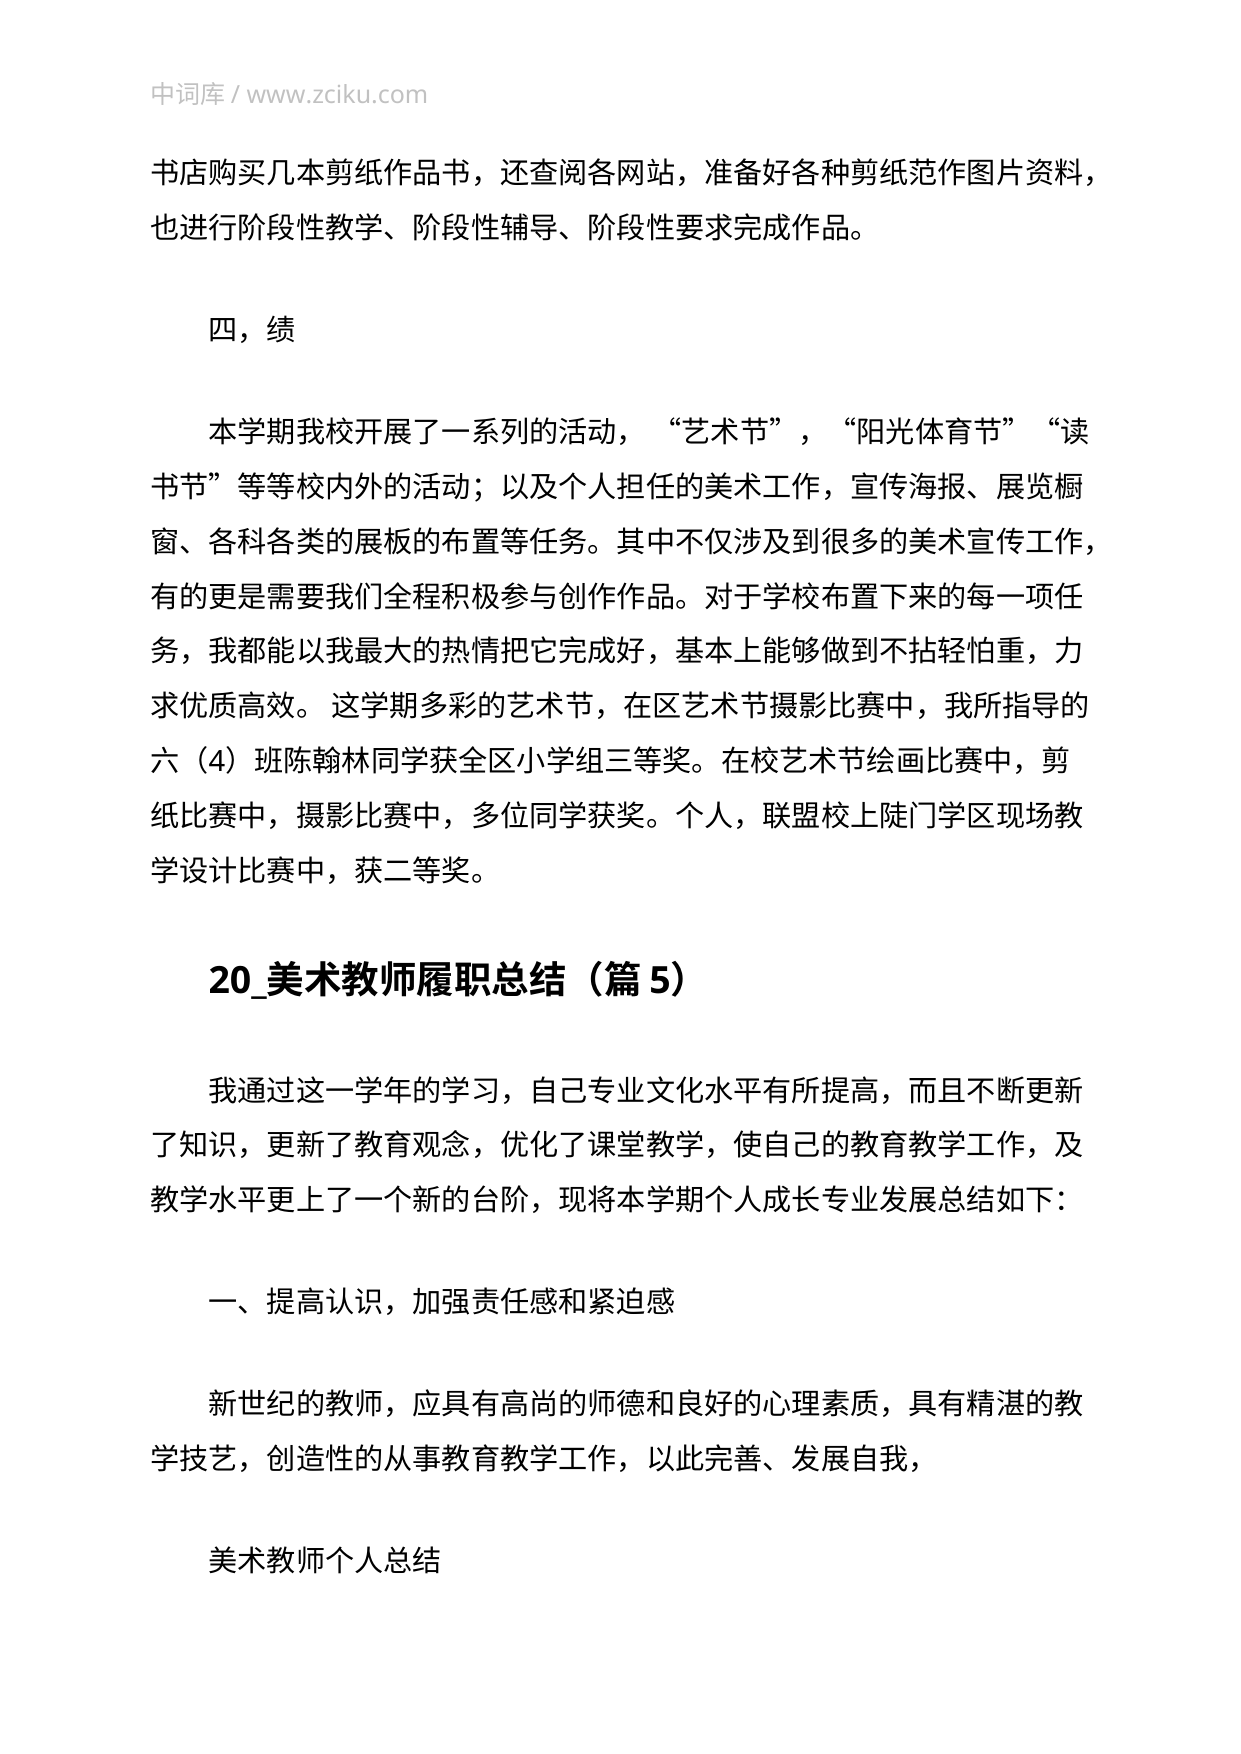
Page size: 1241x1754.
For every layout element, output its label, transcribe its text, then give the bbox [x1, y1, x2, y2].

text 本学期我校开展了一系列的活动， “艺术节”，“阳光体育节”“读书节”等等校内外的活动；以及个人担任的美术工作，宣传海报、展览橱窗、各科各类的展板的布置等任务。其中不仅涉及到很多的美术宣传工作，有的更是需要我们全程积极参与创作作品。对于学校布置下来的每一项任务，我都能以我最大的热情把它完成好，基本上能够做到不拈轻怕重，力求优质高效。 这学期多彩的艺术节，在区艺术节摄影比赛中，我所指导的六（4）班陈翰林同学获全区小学组三等奖。在校艺术节绘画比赛中，剪纸比赛中，摄影比赛中，多位同学获奖。个人，联盟校上陡门学区现场教学设计比赛中，获二等奖。 [150, 408, 1090, 890]
text 新世纪的教师，应具有高尚的师德和良好的心理素质，具有精湛的教学技艺，创造性的从事教育教学工作，以此完善、发展自我， [150, 1380, 1090, 1478]
text 四，绩 [150, 307, 1090, 349]
text 美术教师个人总结 [150, 1537, 1090, 1579]
text 一、提高认识，加强责任感和紧迫感 [150, 1279, 1090, 1321]
text 20_美术教师履职总结（篇5） [150, 949, 1090, 1004]
text 我通过这一学年的学习，自己专业文化水平有所提高，而且不断更新了知识，更新了教育观念，优化了课堂教学，使自己的教育教学工作，及教学水平更上了一个新的台阶，现将本学期个人成长专业发展总结如下： [150, 1067, 1090, 1219]
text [150, 150, 1090, 247]
